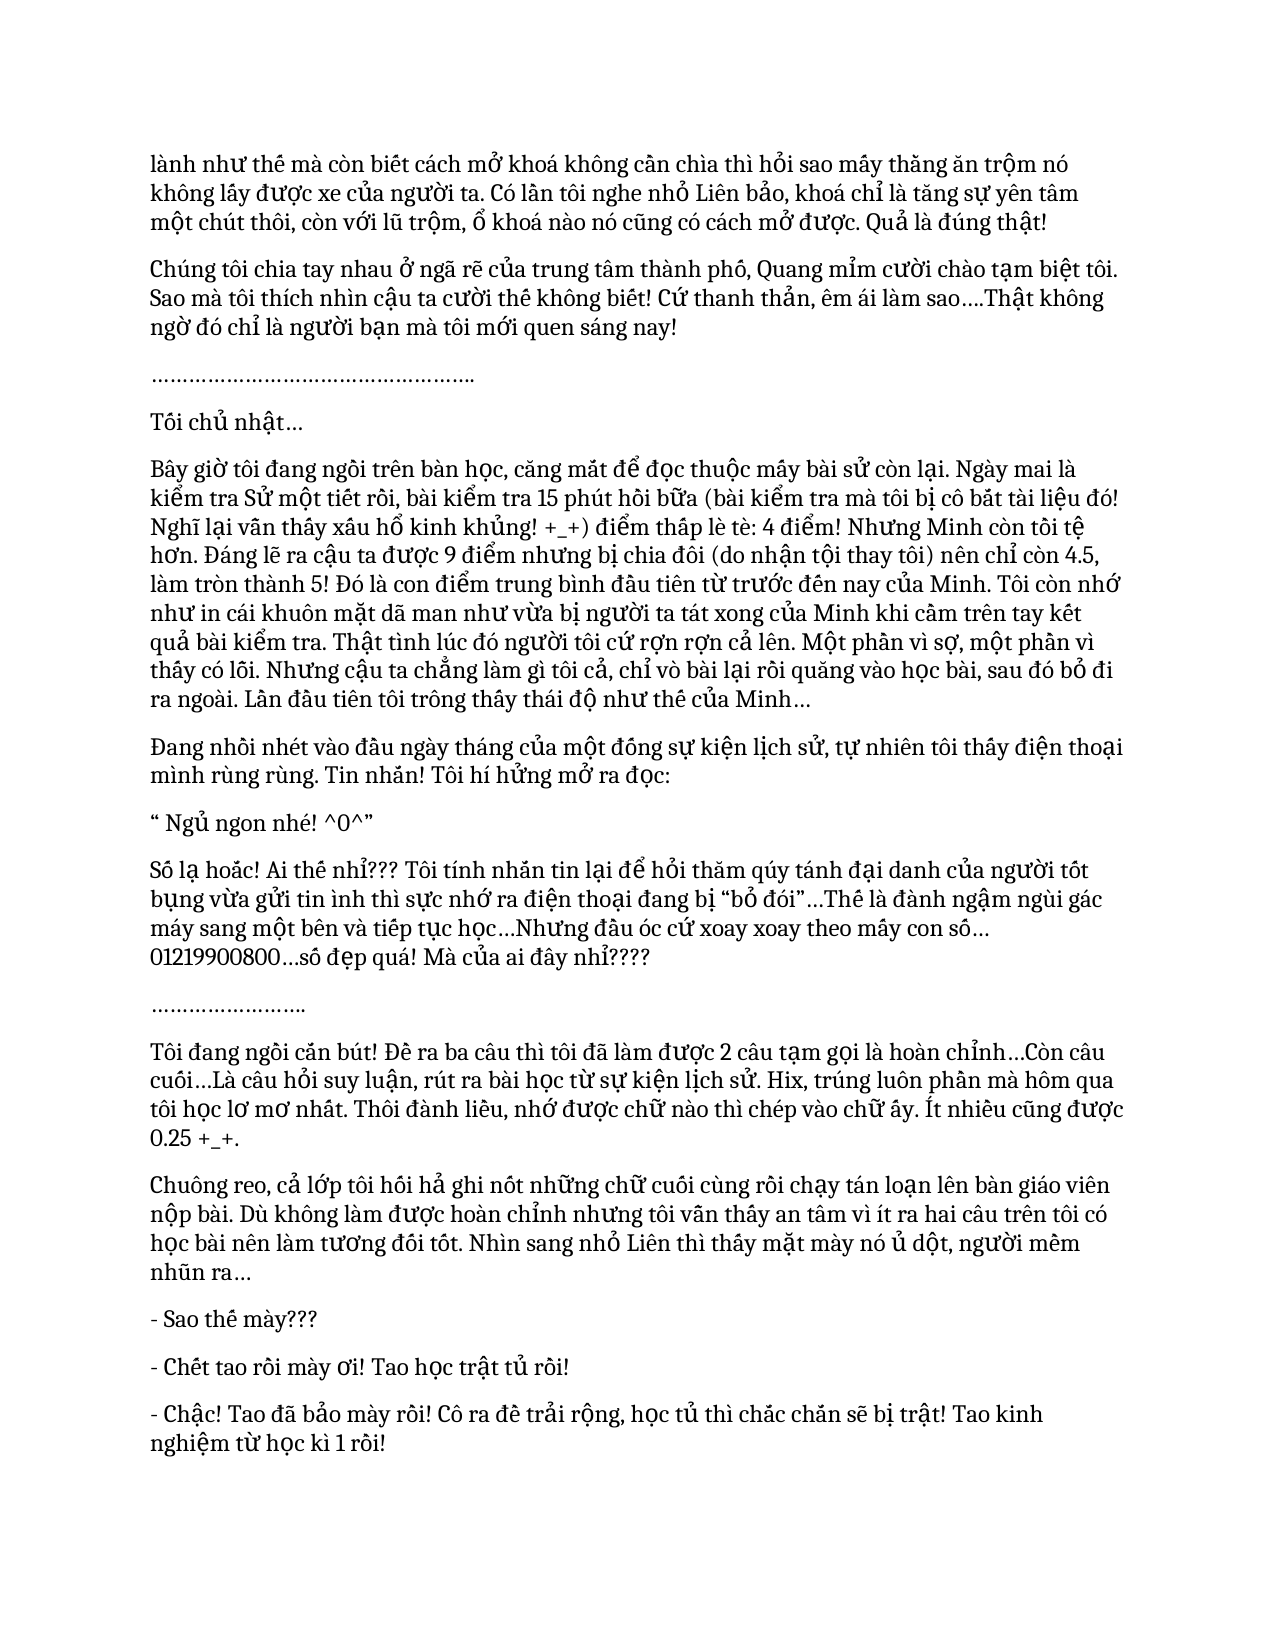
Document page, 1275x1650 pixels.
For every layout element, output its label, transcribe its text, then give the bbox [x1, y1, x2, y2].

text Chúng tôi chia tay nhau ở ngã rẽ của trung tâm thành phố, Quang mỉm cười chào tạm biệt tôi. Sao mà tôi thích nhìn cậu ta cười thế không biết! Cứ thanh thản, êm ái làm sao….Thật không ngờ đó chỉ là người bạn mà tôi mới quen sáng nay! [150, 255, 1125, 341]
text Số lạ hoắc! Ai thế nhỉ??? Tôi tính nhắn tin lại để hỏi thăm qúy tánh đại danh của người tốt bụng vừa gửi tin ình thì sực nhớ ra điện thoại đang bị “bỏ đói”…Thế là đành ngậm ngùi gác máy sang một bên và tiếp tục học…Nhưng đầu óc cứ xoay xoay theo mấy con số…01219900800…số đẹp quá! Mà của ai đây nhỉ???? [150, 856, 1125, 971]
text ……………………. [150, 990, 1125, 1019]
text - Chết tao rồi mày ơi! Tao học trật tủ rồi! [150, 1352, 1125, 1381]
text Tôi đang ngồi cắn bút! Đề ra ba câu thì tôi đã làm được 2 câu tạm gọi là hoàn chỉnh…Còn câu cuối…Là câu hỏi suy luận, rút ra bài học từ sự kiện lịch sử. Hix, trúng luôn phần mà hôm qua tôi học lơ mơ nhất. Thôi đành liều, nhớ được chữ nào thì chép vào chữ ấy. Ít nhiều cũng được 0.25 +_+. [150, 1037, 1125, 1152]
text Bây giờ tôi đang ngồi trên bàn học, căng mắt để đọc thuộc mấy bài sử còn lại. Ngày mai là kiểm tra Sử một tiết rồi, bài kiểm tra 15 phút hồi bữa (bài kiểm tra mà tôi bị cô bắt tài liệu đó! Nghĩ lại vẫn thấy xấu hổ kinh khủng! +_+) điểm thấp lè tè: 4 điểm! Nhưng Minh còn tồi tệ hơn. Đáng lẽ ra cậu ta được 9 điểm nhưng bị chia đôi (do nhận tội thay tôi) nên chỉ còn 4.5, làm tròn thành 5! Đó là con điểm trung bình đầu tiên từ trước đến nay của Minh. Tôi còn nhớ như in cái khuôn mặt dã man như vừa bị người ta tát xong của Minh khi cầm trên tay kết quả bài kiểm tra. Thật tình lúc đó người tôi cứ rợn rợn cả lên. Một phần vì sợ, một phần vì thấy có lỗi. Nhưng cậu ta chẳng làm gì tôi cả, chỉ vò bài lại rồi quăng vào học bài, sau đó bỏ đi ra ngoài. Lần đầu tiên tôi trông thấy thái độ như thế của Minh… [150, 455, 1125, 714]
text Tối chủ nhật… [150, 407, 1125, 436]
text Đang nhồi nhét vào đầu ngày tháng của một đống sự kiện lịch sử, tự nhiên tôi thấy điện thoại mình rùng rùng. Tin nhắn! Tôi hí hửng mở ra đọc: [150, 732, 1125, 790]
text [150, 150, 1125, 236]
text - Chậc! Tao đã bảo mày rồi! Cô ra đề trải rộng, học tủ thì chắc chắn sẽ bị trật! Tao kinh nghiệm từ học kì 1 rồi! [150, 1400, 1125, 1457]
text ……………………………………………. [150, 360, 1125, 389]
text Chuông reo, cả lớp tôi hối hả ghi nốt những chữ cuối cùng rồi chạy tán loạn lên bàn giáo viên nộp bài. Dù không làm được hoàn chỉnh nhưng tôi vẫn thấy an tâm vì ít ra hai câu trên tôi có học bài nên làm tương đối tốt. Nhìn sang nhỏ Liên thì thấy mặt mày nó ủ dột, người mềm nhũn ra… [150, 1171, 1125, 1286]
text “ Ngủ ngon nhé! ^0^” [150, 809, 1125, 837]
text - Sao thế mày??? [150, 1305, 1125, 1334]
